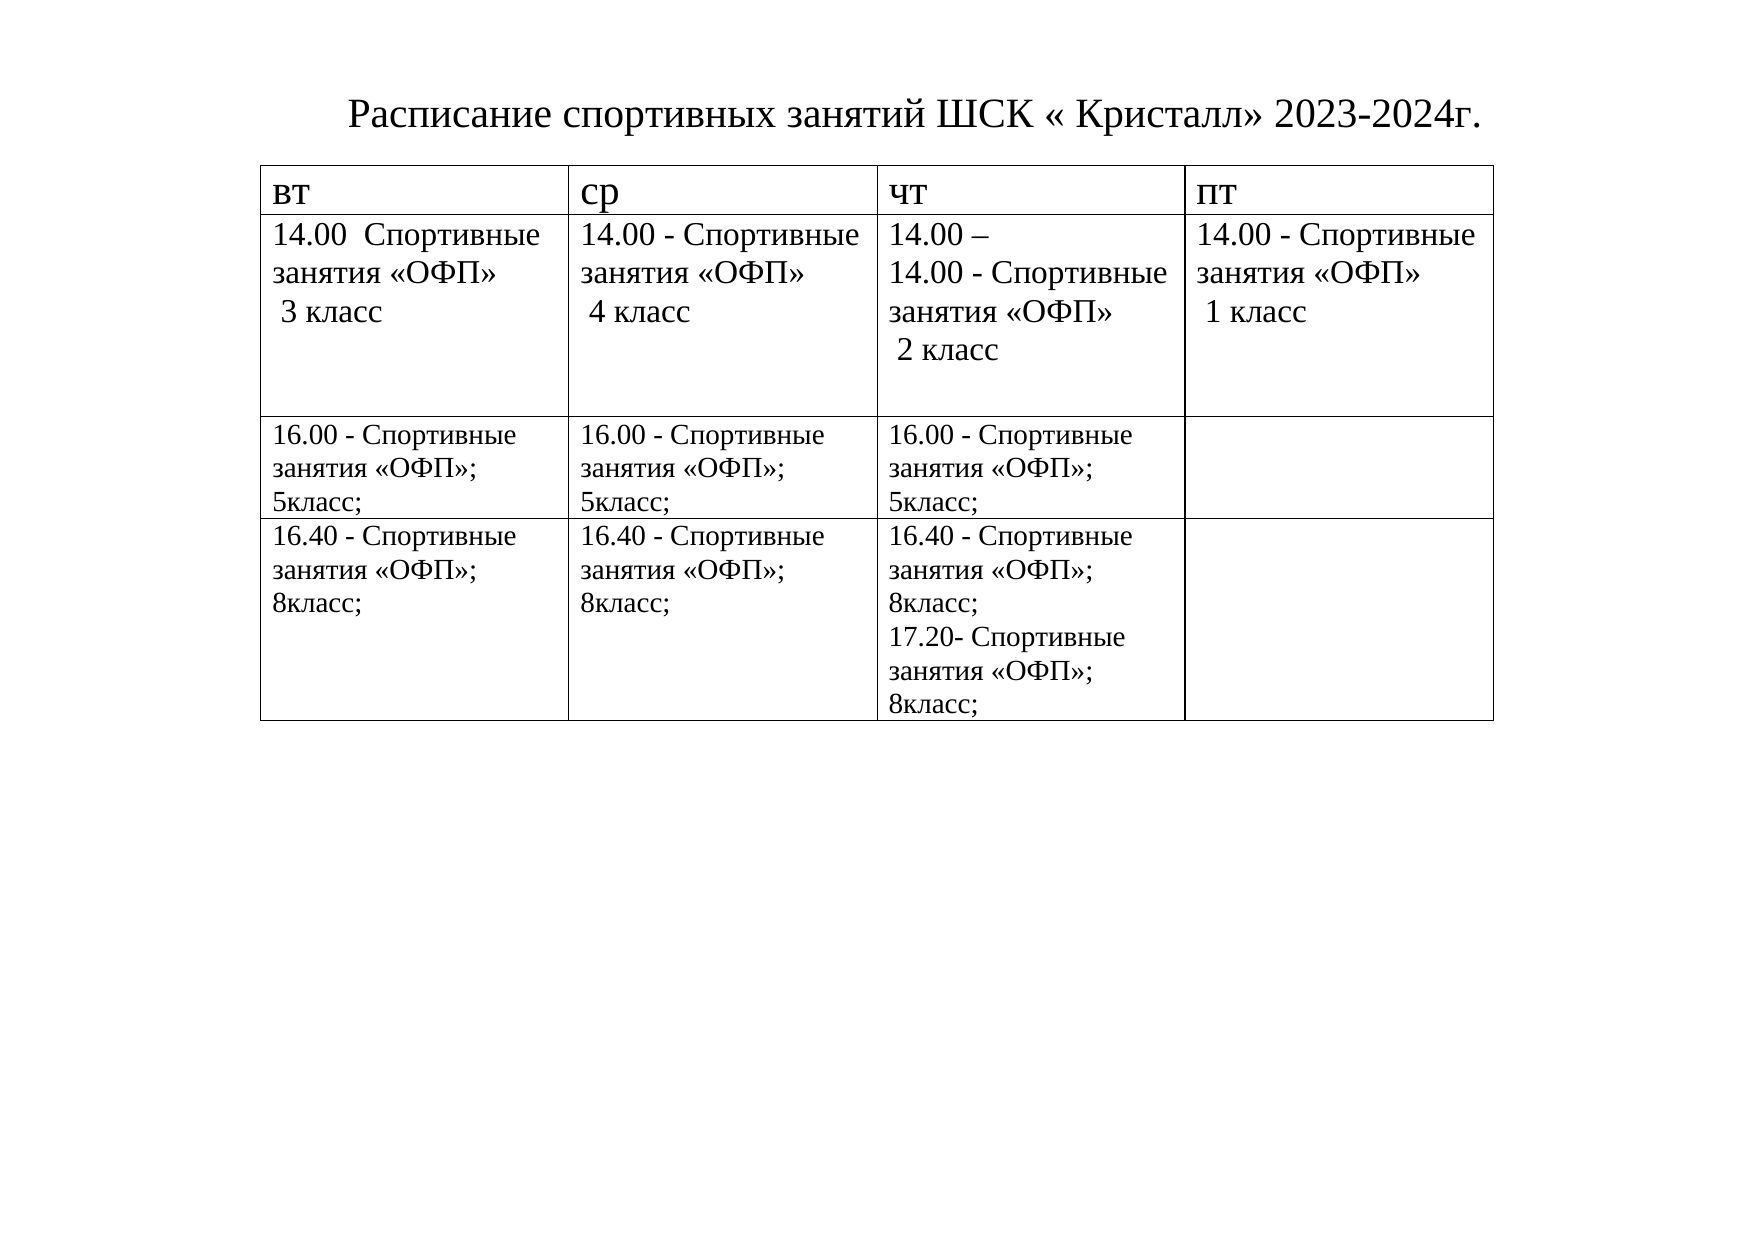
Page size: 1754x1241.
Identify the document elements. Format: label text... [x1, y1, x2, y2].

table_cell 16.40 - Спортивные занятия «ОФП»; 8класс; 17.20- Спортивные занятия «ОФП»; 8класс; [878, 519, 1184, 720]
table_cell 14.00 - Спортивные занятия «ОФП» 1 класс [1186, 215, 1493, 416]
table_header ср [569, 166, 877, 213]
table_cell 16.40 - Спортивные занятия «ОФП»; 8класс; [261, 519, 568, 720]
text Расписание спортивных занятий ШСК « Кристалл» 2023-2024г. [118, 88, 1636, 136]
table_header пт [1186, 166, 1493, 213]
table_cell 16.40 - Спортивные занятия «ОФП»; 8класс; [569, 519, 877, 720]
table_cell [1186, 417, 1493, 517]
table_cell 16.00 - Спортивные занятия «ОФП»; 5класс; [261, 417, 568, 517]
table_header вт [261, 166, 568, 213]
table_header чт [878, 166, 1184, 213]
table_cell 14.00 Спортивные занятия «ОФП» 3 класс [261, 215, 568, 416]
table_cell 14.00 – 14.00 - Спортивные занятия «ОФП» 2 класс [878, 215, 1184, 416]
table_cell 14.00 - Спортивные занятия «ОФП» 4 класс [569, 215, 877, 416]
table_cell 16.00 - Спортивные занятия «ОФП»; 5класс; [878, 417, 1184, 517]
table_cell 16.00 - Спортивные занятия «ОФП»; 5класс; [569, 417, 877, 517]
table_cell [1186, 519, 1493, 720]
